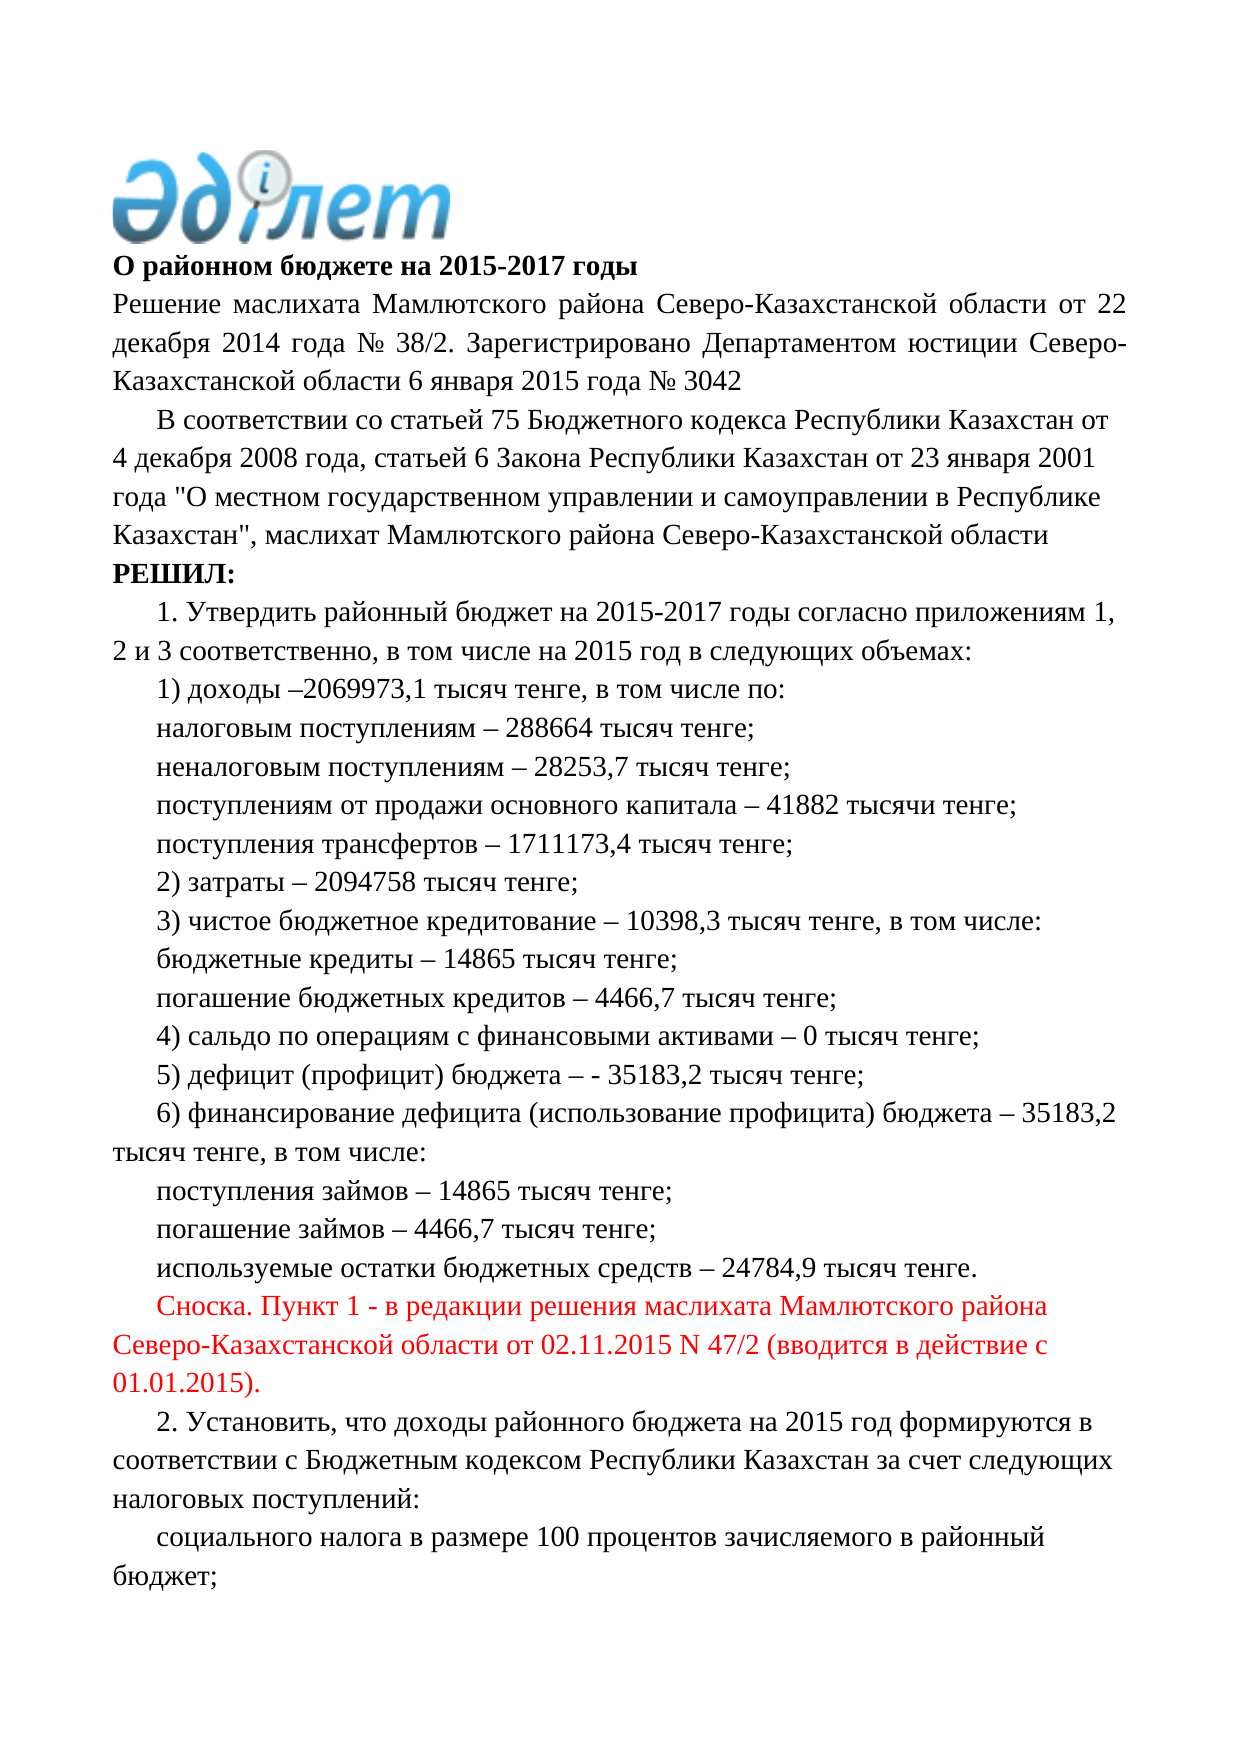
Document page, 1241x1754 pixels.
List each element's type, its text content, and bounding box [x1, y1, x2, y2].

picture [112, 150, 451, 244]
text Решение маслихата Мамлютского района Северо-Казахстанской области от 22 декабря 2014 года № 38/2. Зарегистрировано Департаментом юстиции Северо-Казахстанской области 6 января 2015 года № 3042 [112, 286, 1128, 397]
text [112, 402, 1128, 1592]
text О районном бюджете на 2015-2017 годы [112, 248, 1128, 281]
